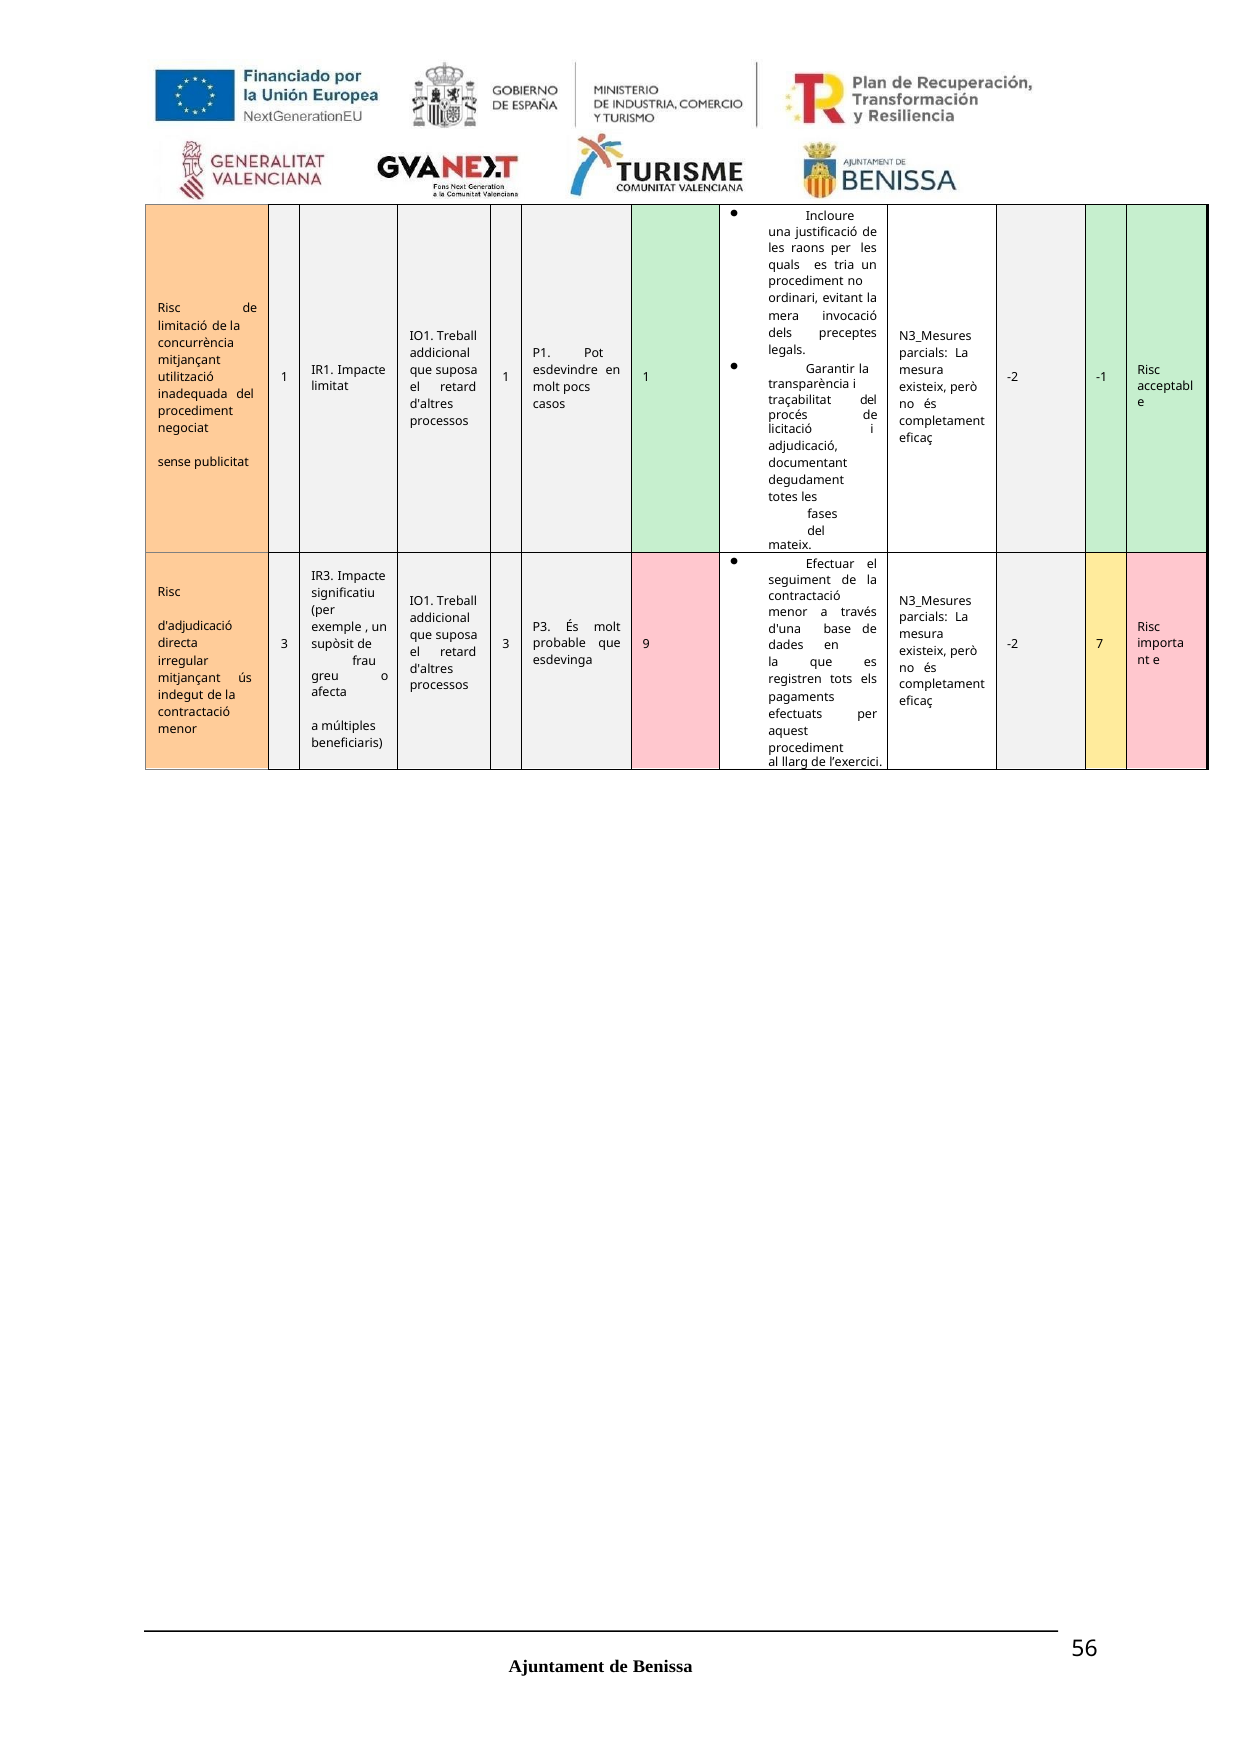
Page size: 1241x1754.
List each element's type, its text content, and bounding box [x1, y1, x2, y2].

table_cell Risc important e [1127, 553, 1206, 768]
table_cell P1. Pot esdevindre en molt pocs casos [522, 205, 631, 552]
table_cell 7 [1086, 553, 1126, 768]
table_cell 3 [491, 553, 521, 768]
table_cell Risc d'adjudicació directa irregular mitjançant ús indegut de la contractació menor [146, 553, 268, 768]
table_cell P3. És molt probable que esdevinga [522, 553, 631, 768]
table_cell IO1. Treball addicional que suposa el retard d'altres processos [398, 553, 490, 768]
table_cell -2 [997, 205, 1085, 552]
table_cell -1 [1086, 205, 1126, 552]
table_cell 1 [491, 205, 521, 552]
picture [147, 59, 1034, 204]
table_cell Incloure una justificació de les raons per les quals es tria un procediment no ordinari, evitant la mera invocació dels preceptes legals. Garantir la transparència i traçabilitat del procés de licitació i adjudicació, documentant degudament totes les fases del mateix. [720, 205, 887, 552]
table_cell 9 [632, 553, 719, 768]
table_cell N3_Mesures parcials: La mesura existeix, però no és completament eficaç [888, 205, 996, 552]
table_cell IO1. Treball addicional que suposa el retard d'altres processos [398, 205, 490, 552]
table_cell IR3. Impacte significatiu (per exemple , un supòsit de frau greu o afecta a múltiples beneficiaris) [300, 553, 397, 768]
table_cell Risc acceptable [1127, 205, 1206, 552]
table_cell IR1. Impacte limitat [300, 205, 397, 552]
table_cell -2 [997, 553, 1085, 768]
table_cell Risc de limitació de la concurrència mitjançant utilització inadequada del procediment negociat sense publicitat [146, 205, 268, 552]
table_cell N3_Mesures parcials: La mesura existeix, però no és completament eficaç [888, 553, 996, 768]
table_cell 1 [632, 205, 719, 552]
table_cell 3 [269, 553, 299, 768]
table_cell 1 [269, 205, 299, 552]
table_cell Efectuar el seguiment de la contractació menor a través d'una base de dades en la que es registren tots els pagaments efectuats per aquest procediment al llarg de l’exercici. [720, 553, 887, 768]
